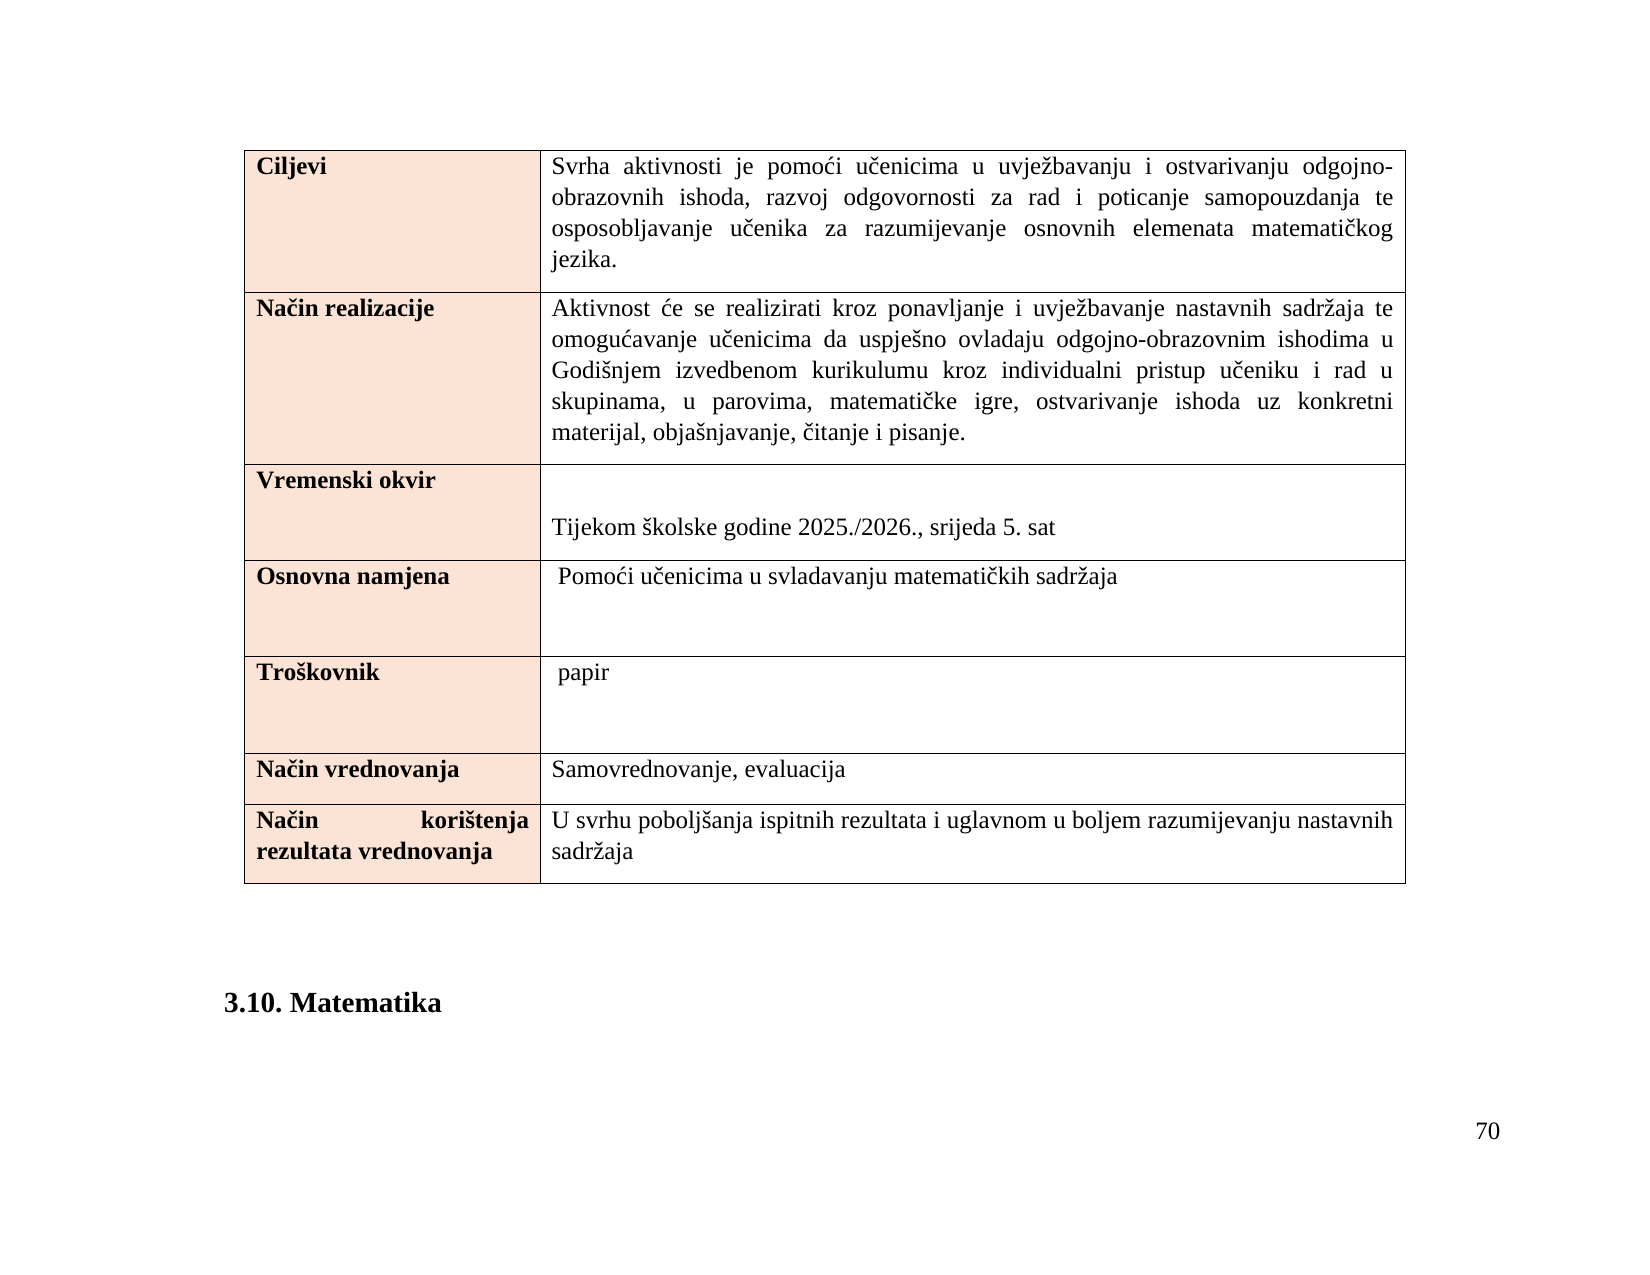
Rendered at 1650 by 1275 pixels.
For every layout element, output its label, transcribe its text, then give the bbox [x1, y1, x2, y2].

table_cell Pomoći učenicima u svladavanju matematičkih sadržaja [541, 561, 1405, 656]
table_cell Aktivnost će se realizirati kroz ponavljanje i uvježbavanje nastavnih sadržaja te omogućavanje učenicima da uspješno ovladaju odgojno-obrazovnim ishodima u Godišnjem izvedbenom kurikulumu kroz individualni pristup učeniku i rad u skupinama, u parovima, matematičke igre, ostvarivanje ishoda uz konkretni materijal, objašnjavanje, čitanje i pisanje. [541, 293, 1405, 464]
table_cell Način realizacije [245, 293, 540, 464]
table_cell Samovrednovanje, evaluacija [541, 754, 1405, 804]
table_cell Način korištenja rezultata vrednovanja [245, 805, 540, 883]
table_cell papir [541, 657, 1405, 753]
table_cell Način vrednovanja [245, 754, 540, 804]
text 3.10. Matematika [224, 985, 1500, 1018]
table_cell U svrhu poboljšanja ispitnih rezultata i uglavnom u boljem razumijevanju nastavnih sadržaja [541, 805, 1405, 883]
table_cell Tijekom školske godine 2025./2026., srijeda 5. sat [541, 465, 1405, 560]
table_cell Osnovna namjena [245, 561, 540, 656]
table_cell Ciljevi [245, 151, 540, 292]
table_cell Vremenski okvir [245, 465, 540, 560]
table_cell Troškovnik [245, 657, 540, 753]
table_cell Svrha aktivnosti je pomoći učenicima u uvježbavanju i ostvarivanju odgojno-obrazovnih ishoda, razvoj odgovornosti za rad i poticanje samopouzdanja te osposobljavanje učenika za razumijevanje osnovnih elemenata matematičkog jezika. [541, 151, 1405, 292]
